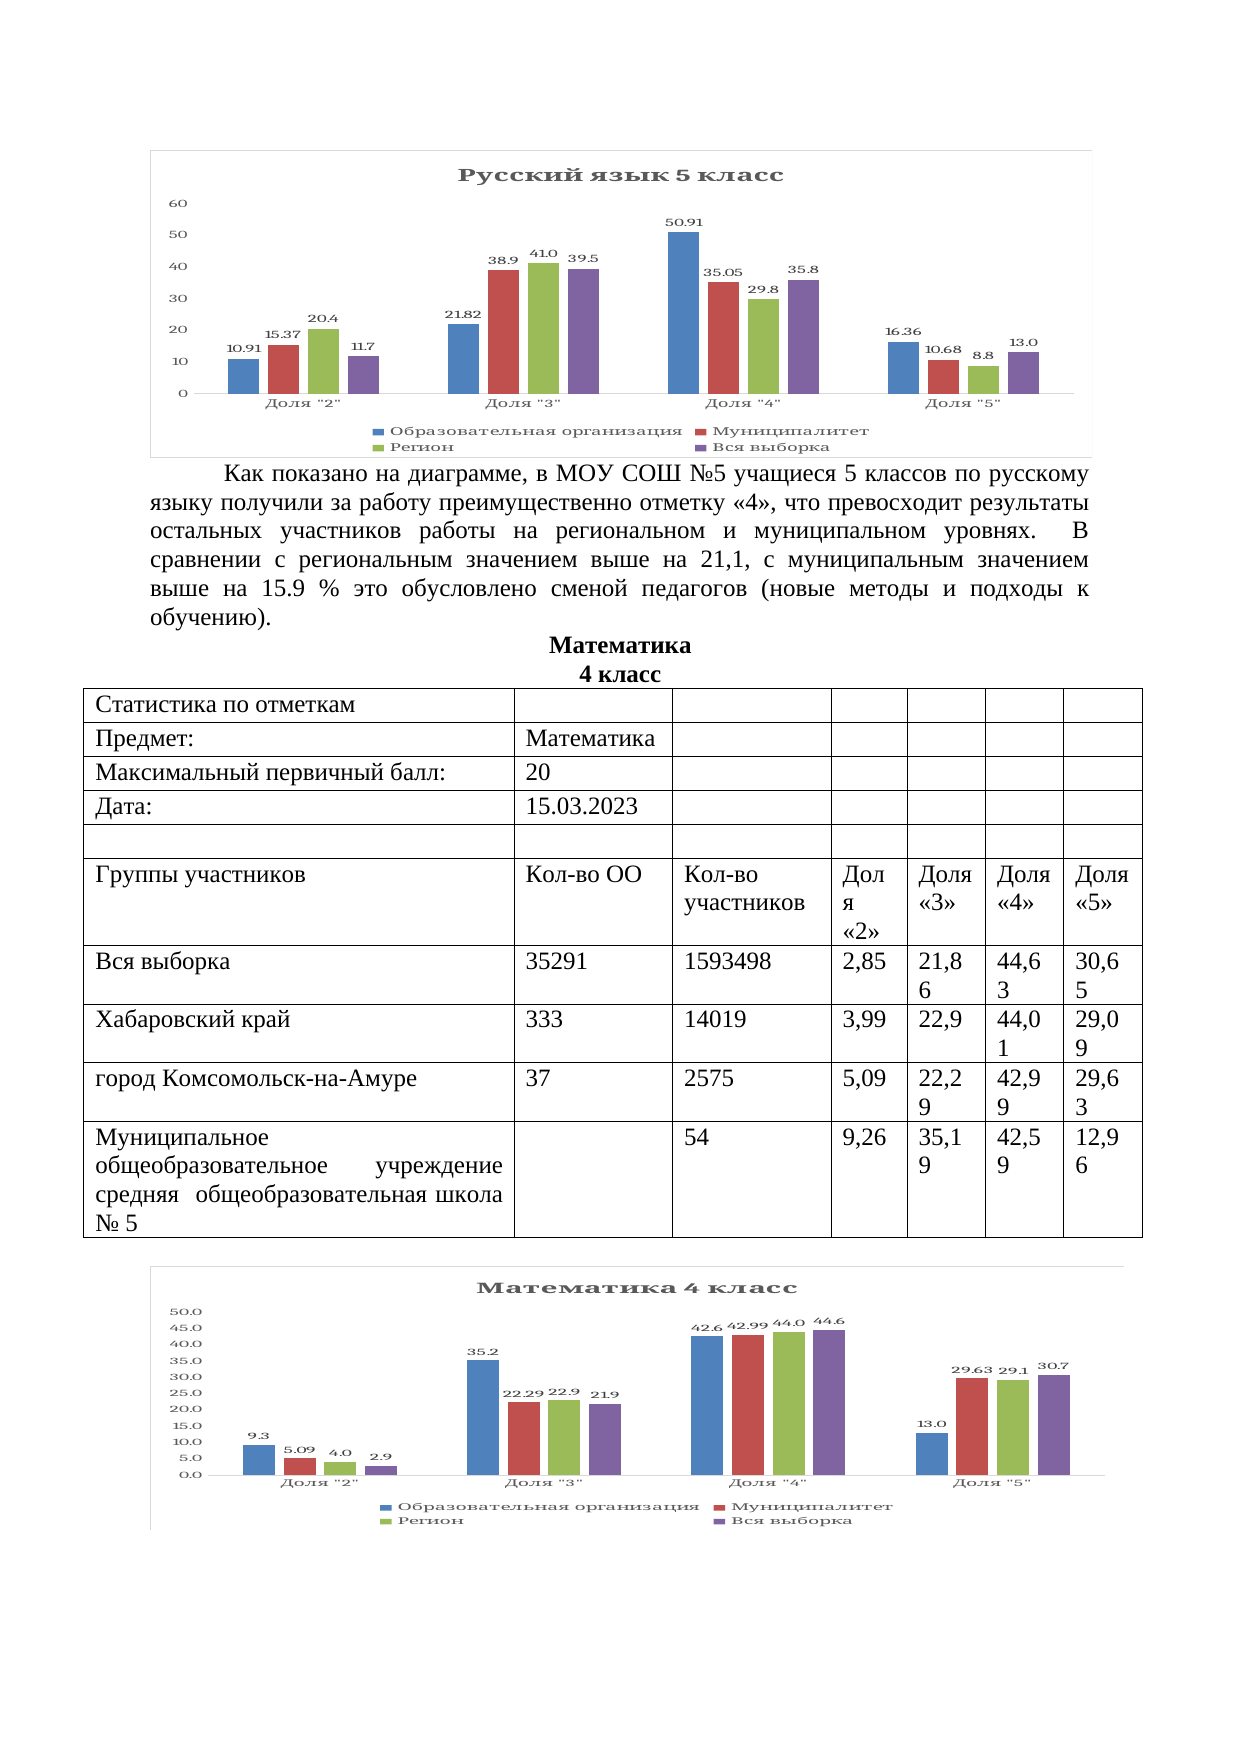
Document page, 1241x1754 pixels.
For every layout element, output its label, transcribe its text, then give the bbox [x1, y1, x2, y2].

table_cell 15.03.2023 [515, 791, 672, 824]
table_cell [908, 757, 985, 790]
table_cell [832, 723, 907, 756]
table_cell [673, 723, 831, 756]
table_cell Доля «2» [832, 859, 907, 945]
table_cell Доля «4» [986, 859, 1063, 945]
table_cell Максимальный первичный балл: [84, 757, 514, 790]
table_cell [986, 723, 1063, 756]
table_header Статистика по отметкам [84, 689, 514, 722]
table_cell Математика [515, 723, 672, 756]
table_cell [986, 825, 1063, 858]
table_cell Дата: [84, 791, 514, 824]
table_cell [986, 757, 1063, 790]
table_cell [908, 791, 985, 824]
table_cell 14019 [673, 1005, 831, 1062]
text 4 класс [150, 659, 1090, 688]
table_cell 42,59 [986, 1122, 1063, 1237]
table_header [832, 689, 907, 722]
table_cell Группы участников [84, 859, 514, 945]
table_cell 35,19 [908, 1122, 985, 1237]
table_cell 54 [673, 1122, 831, 1237]
table_cell Доля «3» [908, 859, 985, 945]
table_cell [84, 825, 514, 858]
table_cell город Комсомольск-на-Амуре [84, 1063, 514, 1121]
table_cell [1064, 825, 1142, 858]
table_cell [673, 825, 831, 858]
table_cell [832, 757, 907, 790]
table_cell [1064, 791, 1142, 824]
table_cell 42,99 [986, 1063, 1063, 1121]
table_cell 333 [515, 1005, 672, 1062]
table_cell 2,85 [832, 946, 907, 1003]
table_cell [673, 757, 831, 790]
text Как показано на диаграмме, в МОУ СОШ №5 учащиеся 5 классов по русскому языку получили за работу преимущественно отметку «4», что превосходит результаты остальных участников работы на региональном и муниципальном уровнях. В сравнении с региональным значением выше на 21,1, с муниципальным значением выше на 15.9 % это обусловлено сменой педагогов (новые методы и подходы к обучению). [150, 458, 1090, 630]
table_cell Хабаровский край [84, 1005, 514, 1062]
table_cell Вся выборка [84, 946, 514, 1003]
table_cell Кол-во участников [673, 859, 831, 945]
table_cell 22,29 [908, 1063, 985, 1121]
table_cell [832, 825, 907, 858]
table_cell 35291 [515, 946, 672, 1003]
table_cell 12,96 [1064, 1122, 1142, 1237]
table_cell 37 [515, 1063, 672, 1121]
table_cell Предмет: [84, 723, 514, 756]
table_cell 3,99 [832, 1005, 907, 1062]
table_cell Доля «5» [1064, 859, 1142, 945]
table_cell Кол-во ОО [515, 859, 672, 945]
table_cell 1593498 [673, 946, 831, 1003]
table_header [515, 689, 672, 722]
table_cell 29,63 [1064, 1063, 1142, 1121]
table_cell 44,63 [986, 946, 1063, 1003]
table_cell [832, 791, 907, 824]
table_cell [908, 825, 985, 858]
table_cell 29,09 [1064, 1005, 1142, 1062]
table_cell [673, 791, 831, 824]
table_header [986, 689, 1063, 722]
table_cell 21,86 [908, 946, 985, 1003]
text Математика [150, 630, 1090, 659]
table_cell 2575 [673, 1063, 831, 1121]
table_cell 22,9 [908, 1005, 985, 1062]
table_cell [1064, 757, 1142, 790]
table_cell 20 [515, 757, 672, 790]
table_cell [515, 825, 672, 858]
table_cell [908, 723, 985, 756]
table_cell 30,65 [1064, 946, 1142, 1003]
table_cell [986, 791, 1063, 824]
table_header [673, 689, 831, 722]
table_cell 9,26 [832, 1122, 907, 1237]
table_cell Муниципальное общеобразовательное учреждение средняя общеобразовательная школа № 5 [84, 1122, 514, 1237]
table_cell 44,01 [986, 1005, 1063, 1062]
table_cell [1064, 723, 1142, 756]
table_header [908, 689, 985, 722]
table_cell 5,09 [832, 1063, 907, 1121]
table_header [1064, 689, 1142, 722]
table_cell [515, 1122, 672, 1237]
